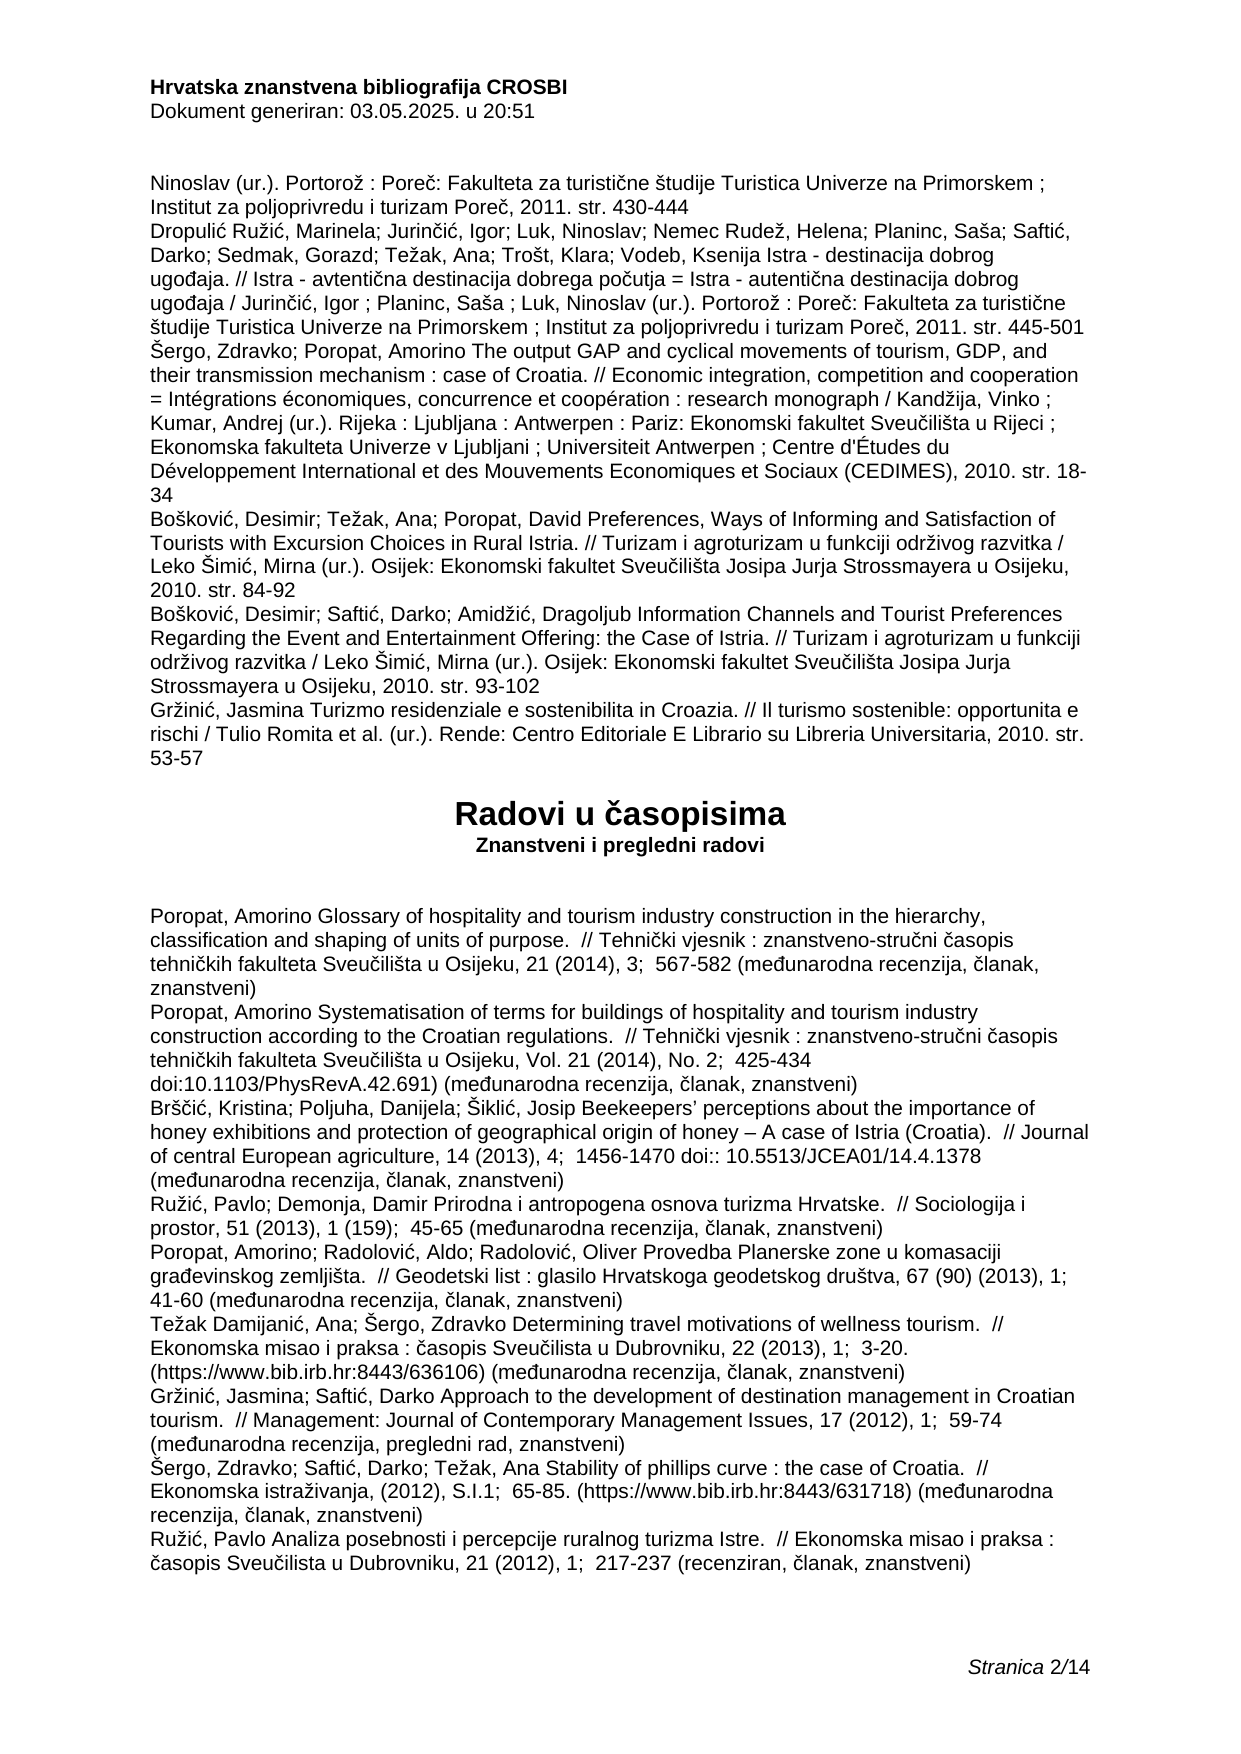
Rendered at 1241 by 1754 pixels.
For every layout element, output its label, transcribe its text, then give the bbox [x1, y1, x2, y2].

text Šergo, Zdravko; Poropat, Amorino [150, 339, 1090, 506]
text Poropat, Amorino [150, 1000, 1090, 1096]
text Težak Damijanić, Ana; Šergo, Zdravko [150, 1312, 1090, 1383]
text Gržinić, Jasmina [150, 698, 1090, 770]
text Dropulić Ružić, Marinela; Jurinčić, Igor; Luk, Ninoslav; Nemec Rudež, Helena; Planinc, Saša; Saftić, Darko; Sedmak, Gorazd; Težak, Ana; Trošt, Klara; Vodeb, Ksenija [150, 219, 1090, 339]
subtitle Radovi u časopisima [150, 794, 1090, 832]
text Ružić, Pavlo [150, 1527, 1090, 1575]
text Šergo, Zdravko; Saftić, Darko; Težak, Ana [150, 1455, 1090, 1527]
text Poropat, Amorino; Radolović, Aldo; Radolović, Oliver [150, 1240, 1090, 1312]
text Gržinić, Jasmina; Saftić, Darko [150, 1383, 1090, 1455]
text Poropat, Amorino [150, 904, 1090, 1000]
text Bošković, Desimir; Saftić, Darko; Amidžić, Dragoljub [150, 602, 1090, 698]
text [150, 171, 1090, 219]
subtitle Znanstveni i pregledni radovi [150, 832, 1090, 856]
text Brščić, Kristina; Poljuha, Danijela; Šiklić, Josip [150, 1096, 1090, 1192]
text Bošković, Desimir; Težak, Ana; Poropat, David [150, 506, 1090, 602]
text Ružić, Pavlo; Demonja, Damir [150, 1192, 1090, 1240]
